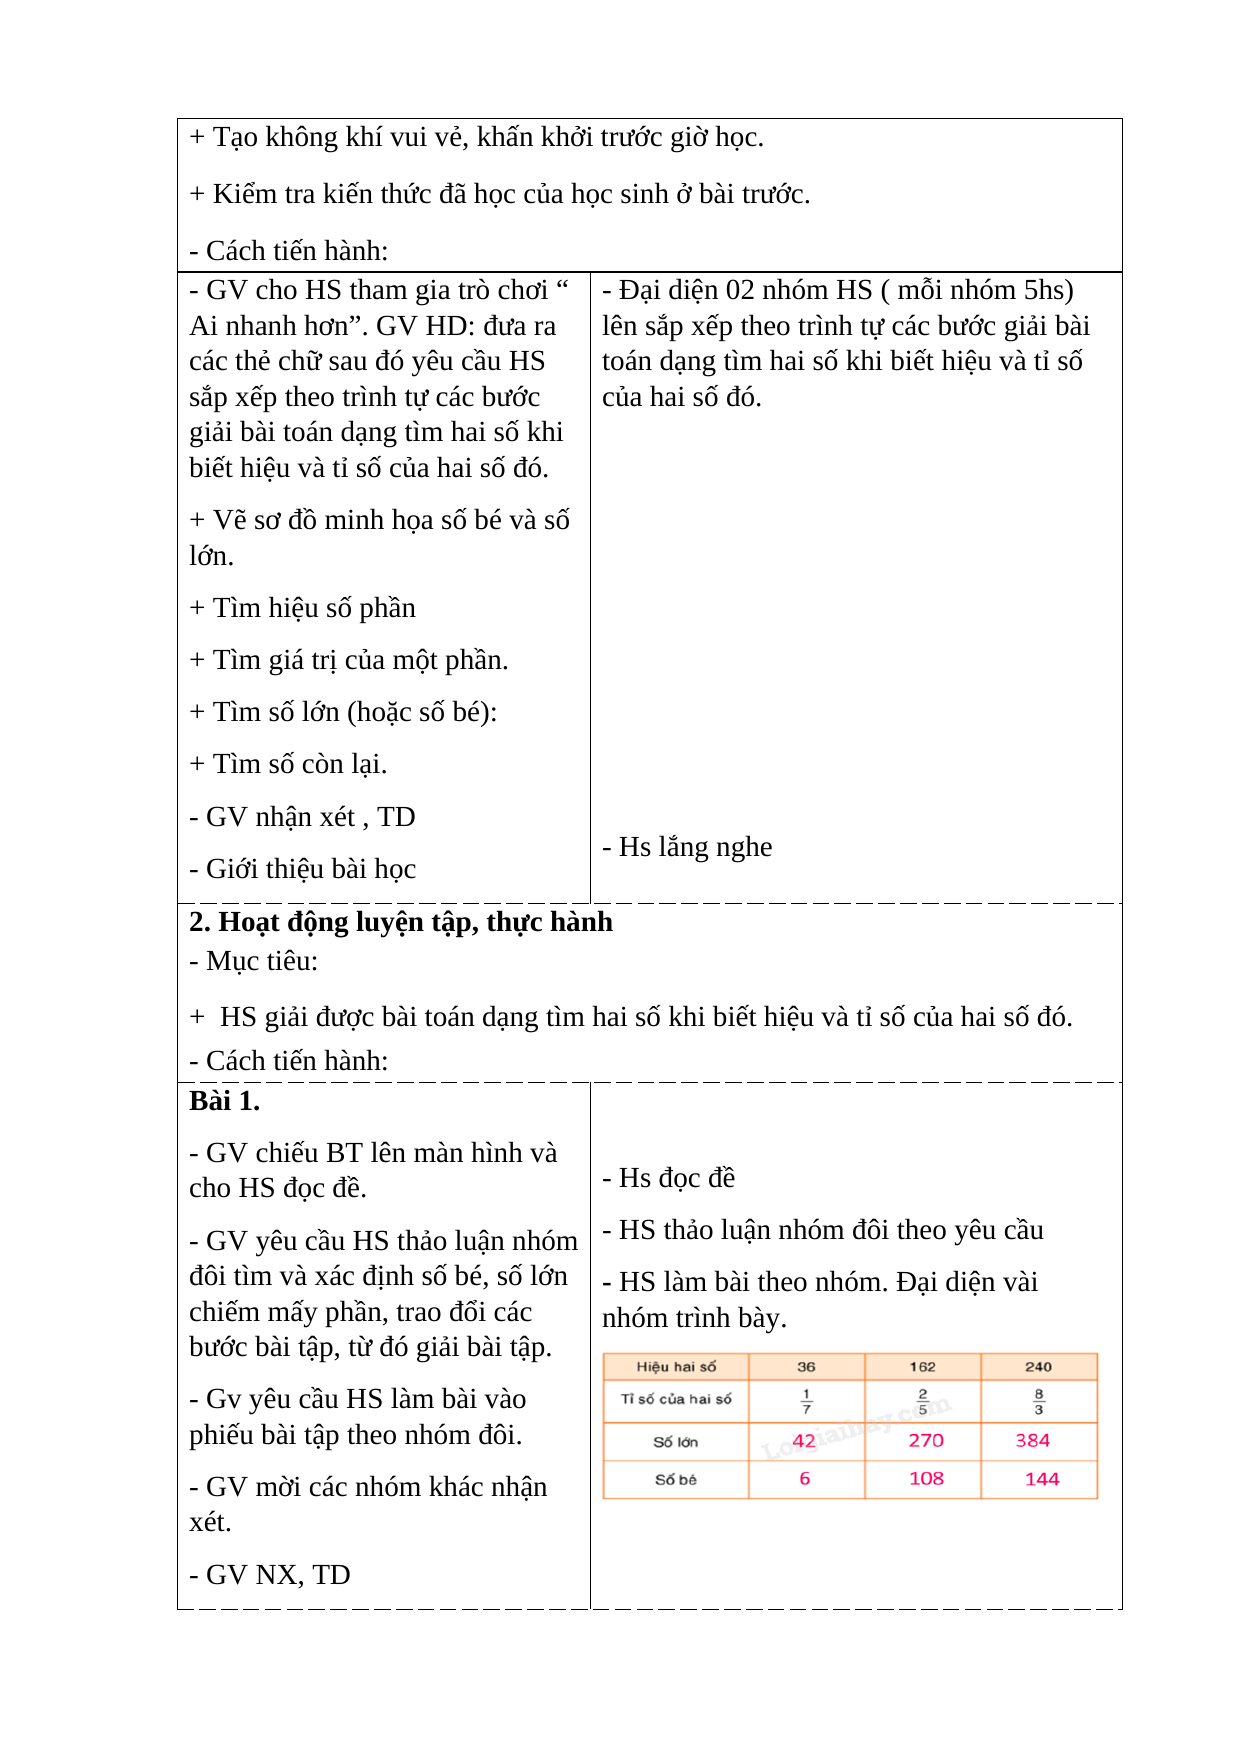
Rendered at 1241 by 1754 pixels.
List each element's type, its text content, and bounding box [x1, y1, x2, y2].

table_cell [178, 119, 1122, 271]
table_cell - Hs đọc đề - HS thảo luận nhóm đôi theo yêu cầu - HS làm bài theo nhóm. Đại diện vài nhóm trình bày. [591, 1082, 1122, 1609]
table_cell - GV cho HS tham gia trò chơi “ Ai nhanh hơn”. GV HD: đưa ra các thẻ chữ sau đó yêu cầu HS sắp xếp theo trình tự các bước giải bài toán dạng tìm hai số khi biết hiệu và tỉ số của hai số đó. + Vẽ sơ đồ minh họa số bé và số lớn. + Tìm hiệu số phần + Tìm giá trị của một phần. + Tìm số lớn (hoặc số bé): + Tìm số còn lại. - GV nhận xét , TD - Giới thiệu bài học [178, 273, 590, 903]
table_cell - Đại diện 02 nhóm HS ( mỗi nhóm 5hs) lên sắp xếp theo trình tự các bước giải bài toán dạng tìm hai số khi biết hiệu và tỉ số của hai số đó. - Hs lắng nghe [591, 273, 1122, 903]
table_cell Bài 1. - GV chiếu BT lên màn hình và cho HS đọc đề. - GV yêu cầu HS thảo luận nhóm đôi tìm và xác định số bé, số lớn chiếm mấy phần, trao đổi các bước bài tập, từ đó giải bài tập. - Gv yêu cầu HS làm bài vào phiếu bài tập theo nhóm đôi. - GV mời các nhóm khác nhận xét. - GV NX, TD [178, 1082, 590, 1609]
table_cell 2. Hoạt động luyện tập, thực hành - Mục tiêu: + HS giải được bài toán dạng tìm hai số khi biết hiệu và tỉ số của hai số đó. - Cách tiến hành: [178, 903, 1122, 1082]
picture [601, 1351, 1100, 1500]
